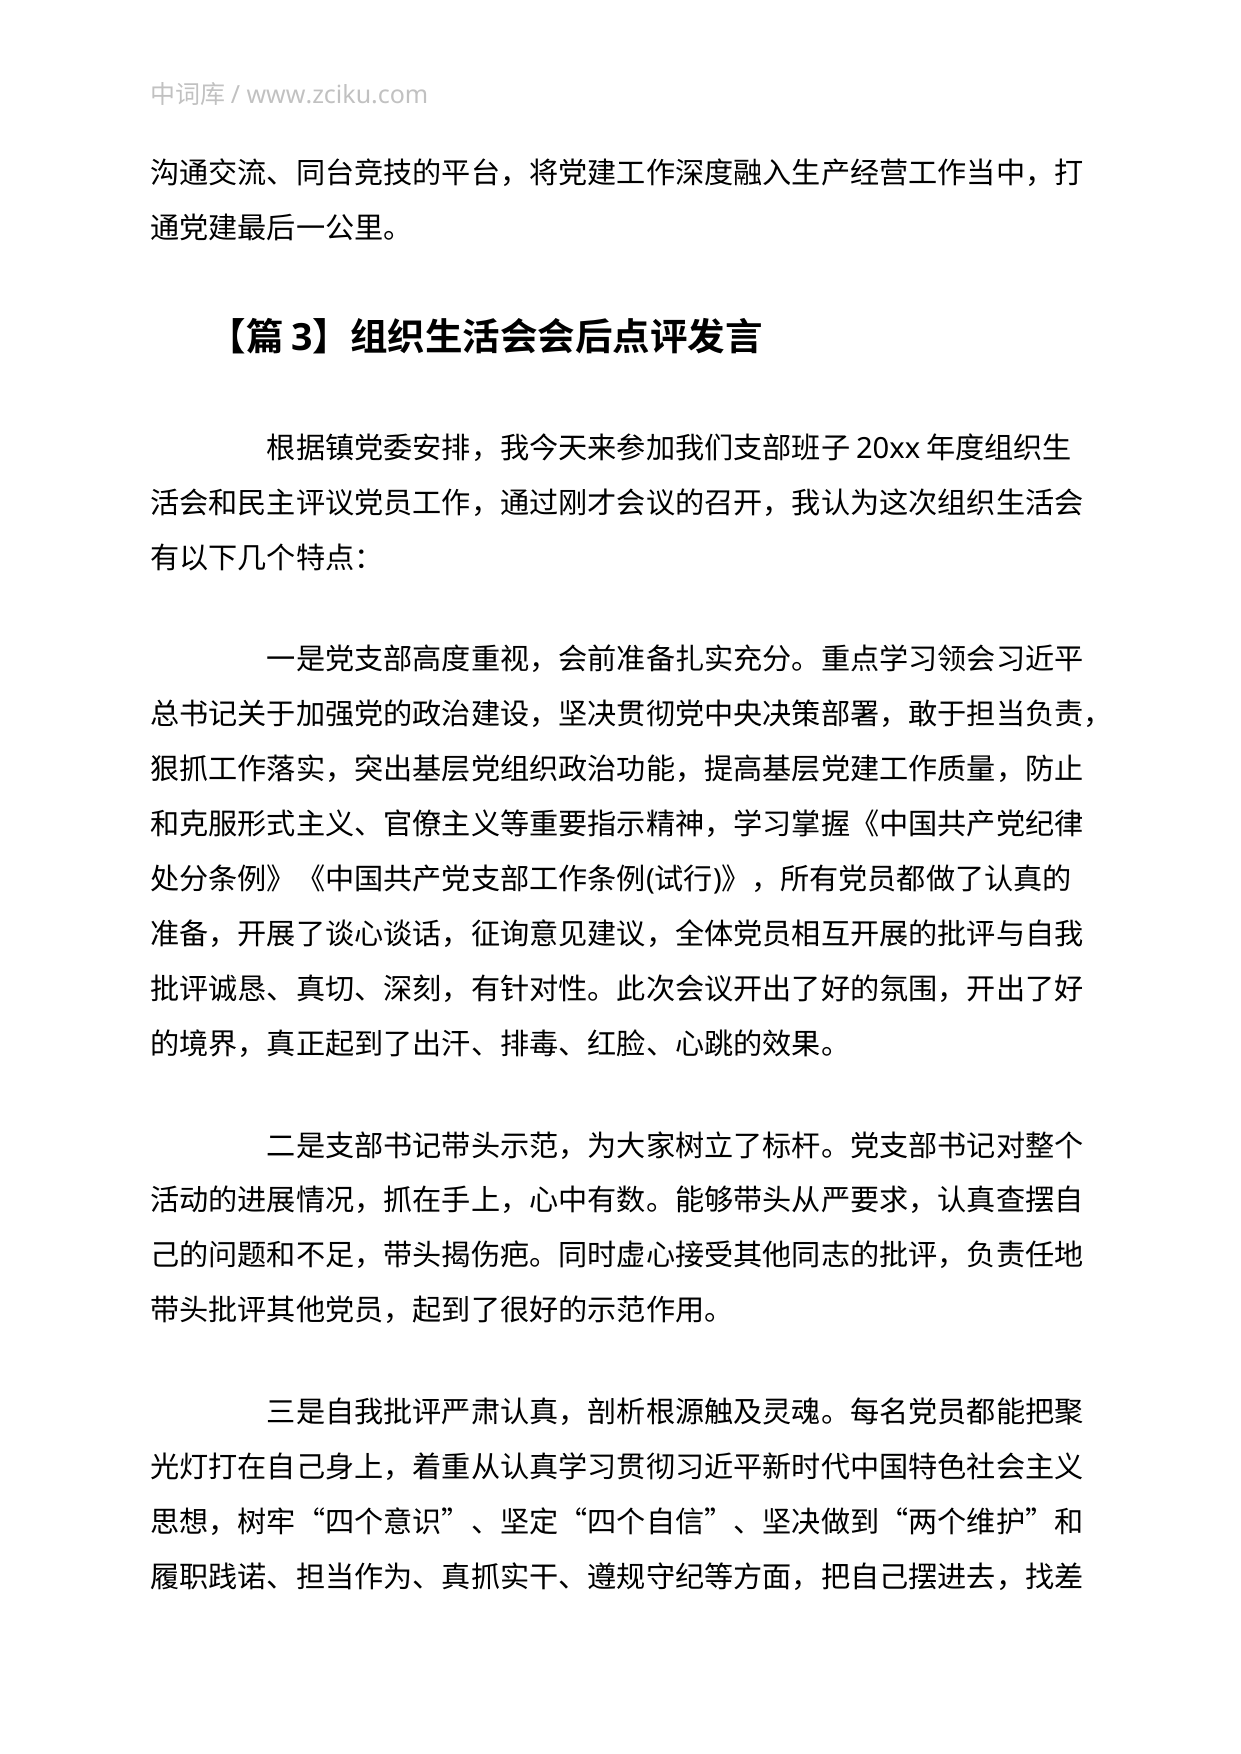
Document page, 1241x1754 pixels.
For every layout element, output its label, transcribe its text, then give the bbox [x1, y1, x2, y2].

text 【篇3】组织生活会会后点评发言 [150, 307, 1090, 361]
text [150, 150, 1090, 247]
text 二是支部书记带头示范，为大家树立了标杆。党支部书记对整个活动的进展情况，抓在手上，心中有数。能够带头从严要求，认真查摆自己的问题和不足，带头揭伤疤。同时虚心接受其他同志的批评，负责任地带头批评其他党员，起到了很好的示范作用。 [150, 1122, 1090, 1329]
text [150, 1388, 1090, 1596]
text 根据镇党委安排，我今天来参加我们支部班子20xx年度组织生活会和民主评议党员工作，通过刚才会议的召开，我认为这次组织生活会有以下几个特点： [150, 424, 1090, 576]
text 一是党支部高度重视，会前准备扎实充分。重点学习领会习近平总书记关于加强党的政治建设，坚决贯彻党中央决策部署，敢于担当负责，狠抓工作落实，突出基层党组织政治功能，提高基层党建工作质量，防止和克服形式主义、官僚主义等重要指示精神，学习掌握《中国共产党纪律处分条例》《中国共产党支部工作条例(试行)》，所有党员都做了认真的准备，开展了谈心谈话，征询意见建议，全体党员相互开展的批评与自我批评诚恳、真切、深刻，有针对性。此次会议开出了好的氛围，开出了好的境界，真正起到了出汗、排毒、红脸、心跳的效果。 [150, 636, 1090, 1063]
